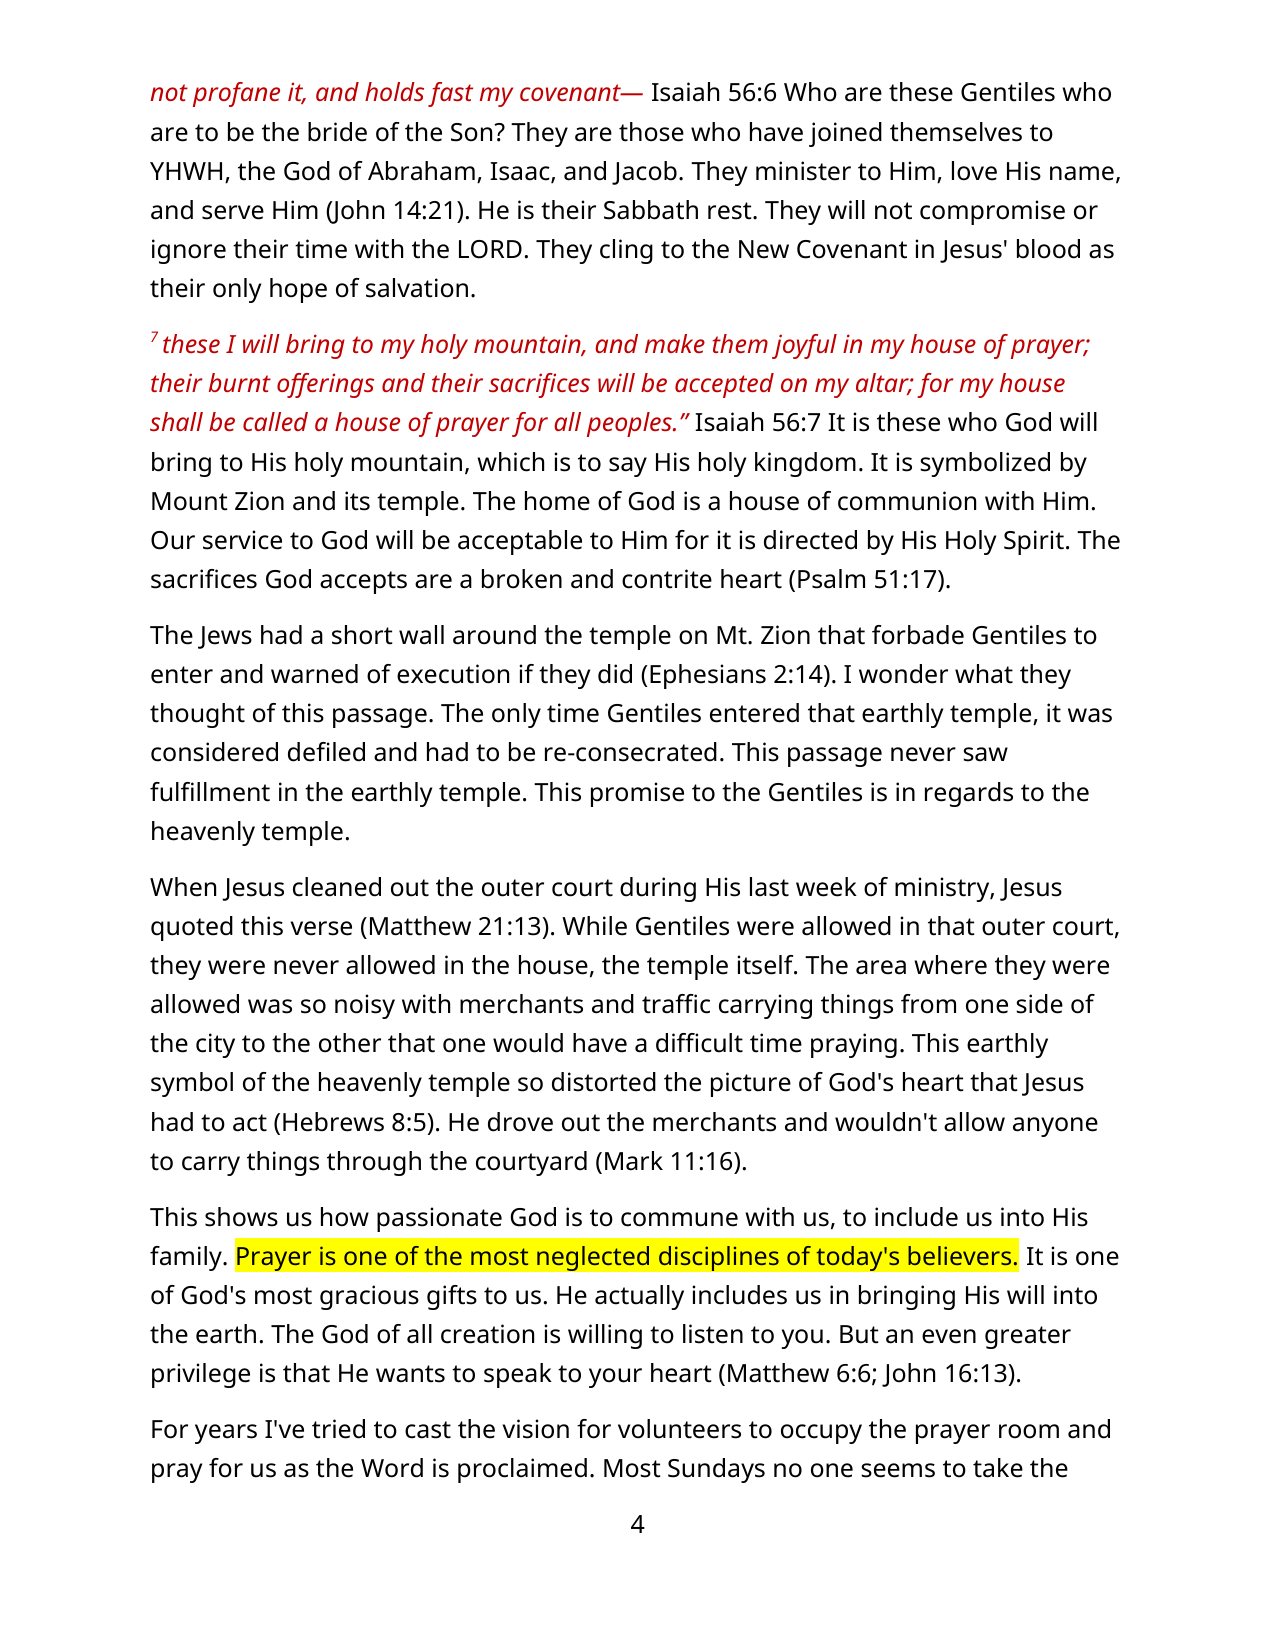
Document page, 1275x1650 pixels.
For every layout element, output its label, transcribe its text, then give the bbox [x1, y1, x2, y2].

text This shows us how passionate God is to commune with us, to include us into His family. Prayer is one of the most neglected disciplines of today's believers. It is one of God's most gracious gifts to us. He actually includes us in bringing His will into the earth. The God of all creation is willing to listen to you. But an even greater privilege is that He wants to speak to your heart (Matthew 6:6; John 16:13). [150, 1199, 1125, 1390]
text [150, 1412, 1125, 1485]
text The Jews had a short wall around the temple on Mt. Zion that forbade Gentiles to enter and warned of execution if they did (Ephesians 2:14). I wonder what they thought of this passage. The only time Gentiles entered that earthly temple, it was considered defiled and had to be re-consecrated. This passage never saw fulfillment in the earthly temple. This promise to the Gentiles is in regards to the heavenly temple. [150, 617, 1125, 847]
text When Jesus cleaned out the outer court during His last week of ministry, Jesus quoted this verse (Matthew 21:13). While Gentiles were allowed in that outer court, they were never allowed in the house, the temple itself. The area where they were allowed was so noisy with merchants and traffic carrying things from one side of the city to the other that one would have a difficult time praying. This earthly symbol of the heavenly temple so distorted the picture of God's heart that Jesus had to act (Hebrews 8:5). He drove out the merchants and wouldn't allow anyone to carry things through the courtyard (Mark 11:16). [150, 869, 1125, 1177]
text 7 these I will bring to my holy mountain, and make them joyful in my house of prayer; their burnt offerings and their sacrifices will be accepted on my altar; for my house shall be called a house of prayer for all peoples.” Isaiah 56:7 It is these who God will bring to His holy mountain, which is to say His holy kingdom. It is symbolized by Mount Zion and its temple. The home of God is a house of communion with Him. Our service to God will be acceptable to Him for it is directed by His Holy Spirit. The sacrifices God accepts are a broken and contrite heart (Psalm 51:17). [150, 327, 1125, 596]
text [150, 75, 1125, 305]
